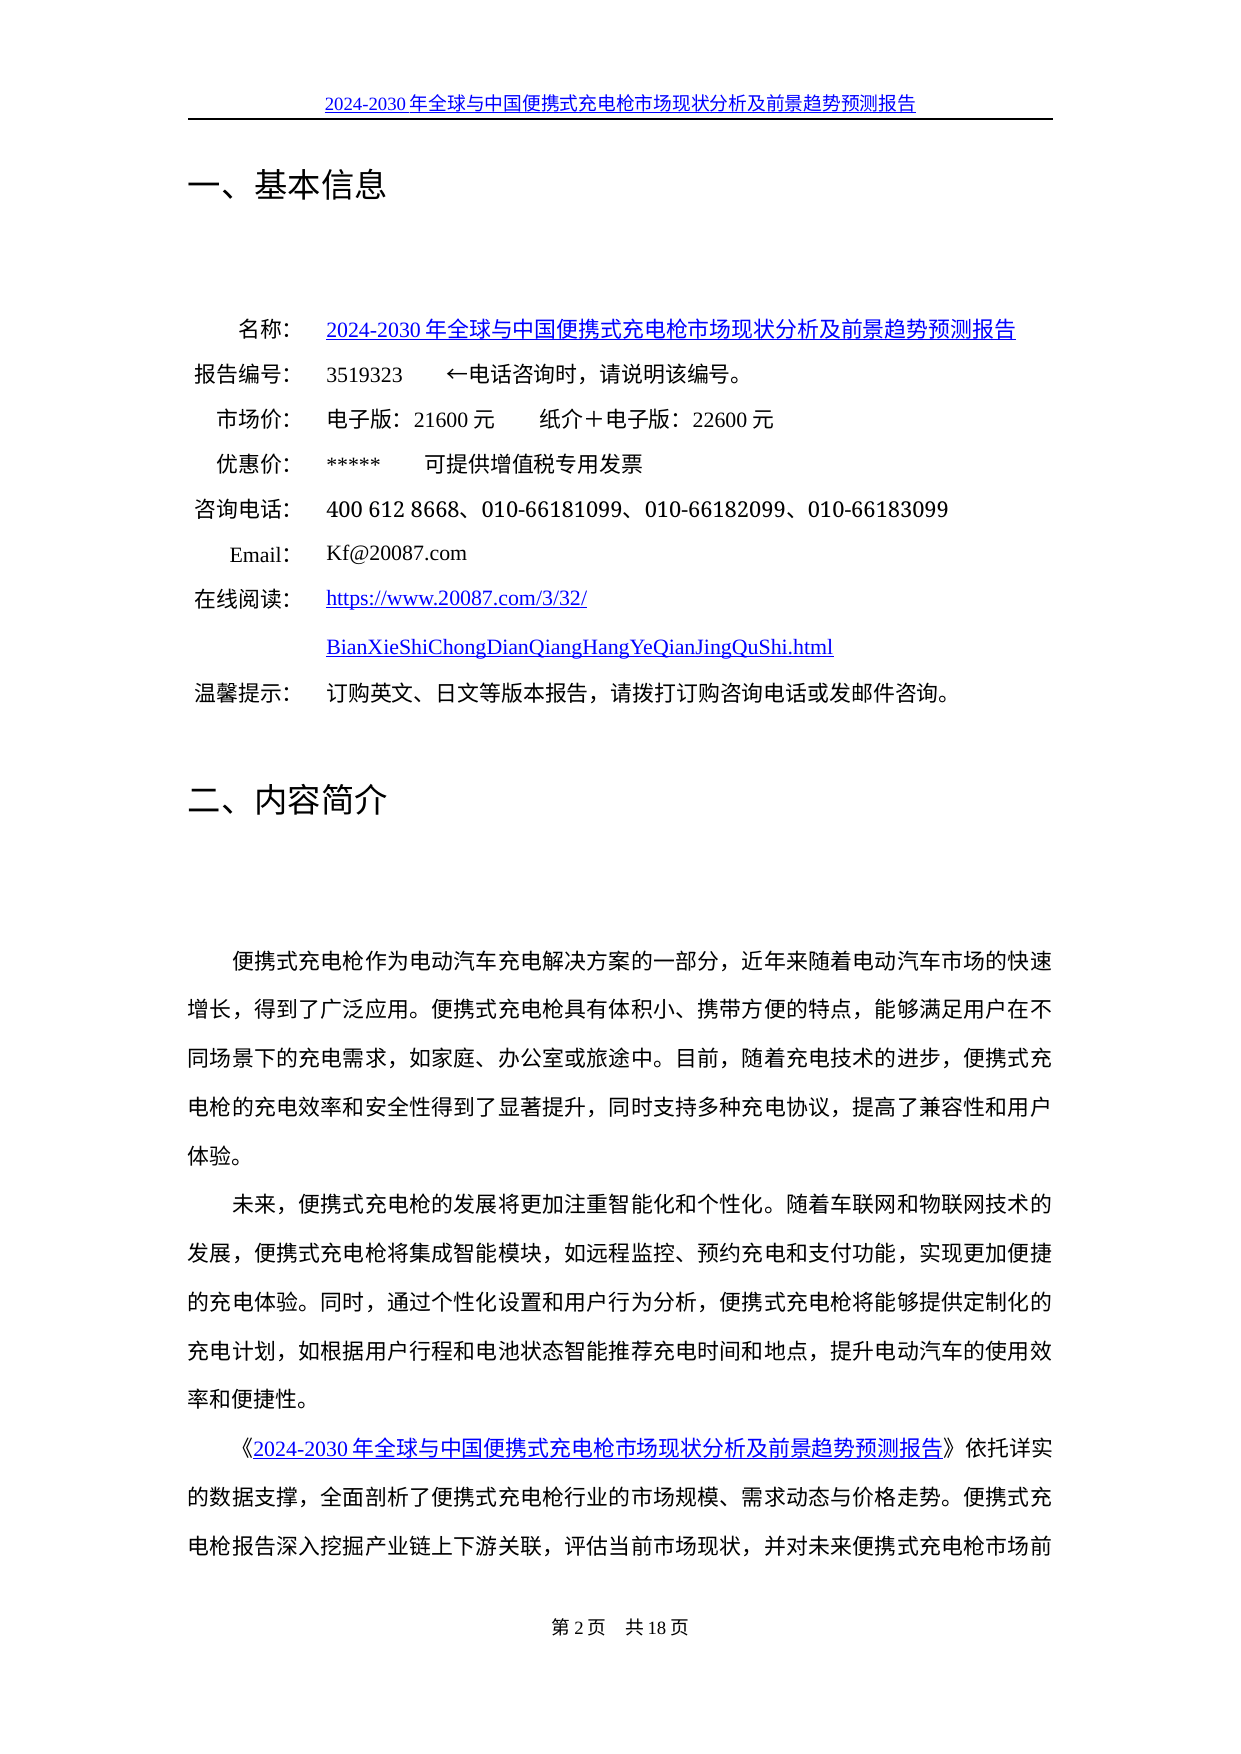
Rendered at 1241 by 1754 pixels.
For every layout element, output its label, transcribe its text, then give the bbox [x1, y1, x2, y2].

table_cell 市场价： [167, 402, 315, 447]
table_cell 在线阅读： [167, 582, 315, 675]
table_cell ***** 可提供增值税专用发票 [315, 447, 1073, 492]
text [187, 943, 1053, 1561]
table_cell 3519323 ←电话咨询时，请说明该编号。 [315, 357, 1073, 402]
title 二、内容简介 [187, 766, 1053, 831]
table_cell 400 612 8668、010-66181099、010-66182099、010-66183099 [315, 492, 1073, 537]
table_cell 优惠价： [167, 447, 315, 492]
table_cell 电子版：21600 元 纸介＋电子版：22600 元 [315, 402, 1073, 447]
table_cell Email： [167, 537, 315, 582]
table_header 名称： [167, 312, 315, 357]
table_cell 订购英文、日文等版本报告，请拨打订购咨询电话或发邮件咨询。 [315, 675, 1073, 720]
table_cell [315, 582, 1073, 675]
table_cell 咨询电话： [167, 492, 315, 537]
table_header 2024-2030年全球与中国便携式充电枪市场现状分析及前景趋势预测报告 [315, 312, 1073, 357]
table_cell 温馨提示： [167, 675, 315, 720]
table_cell Kf@20087.com [315, 537, 1073, 582]
table_cell 报告编号： [167, 357, 315, 402]
title 一、基本信息 [187, 150, 1053, 215]
